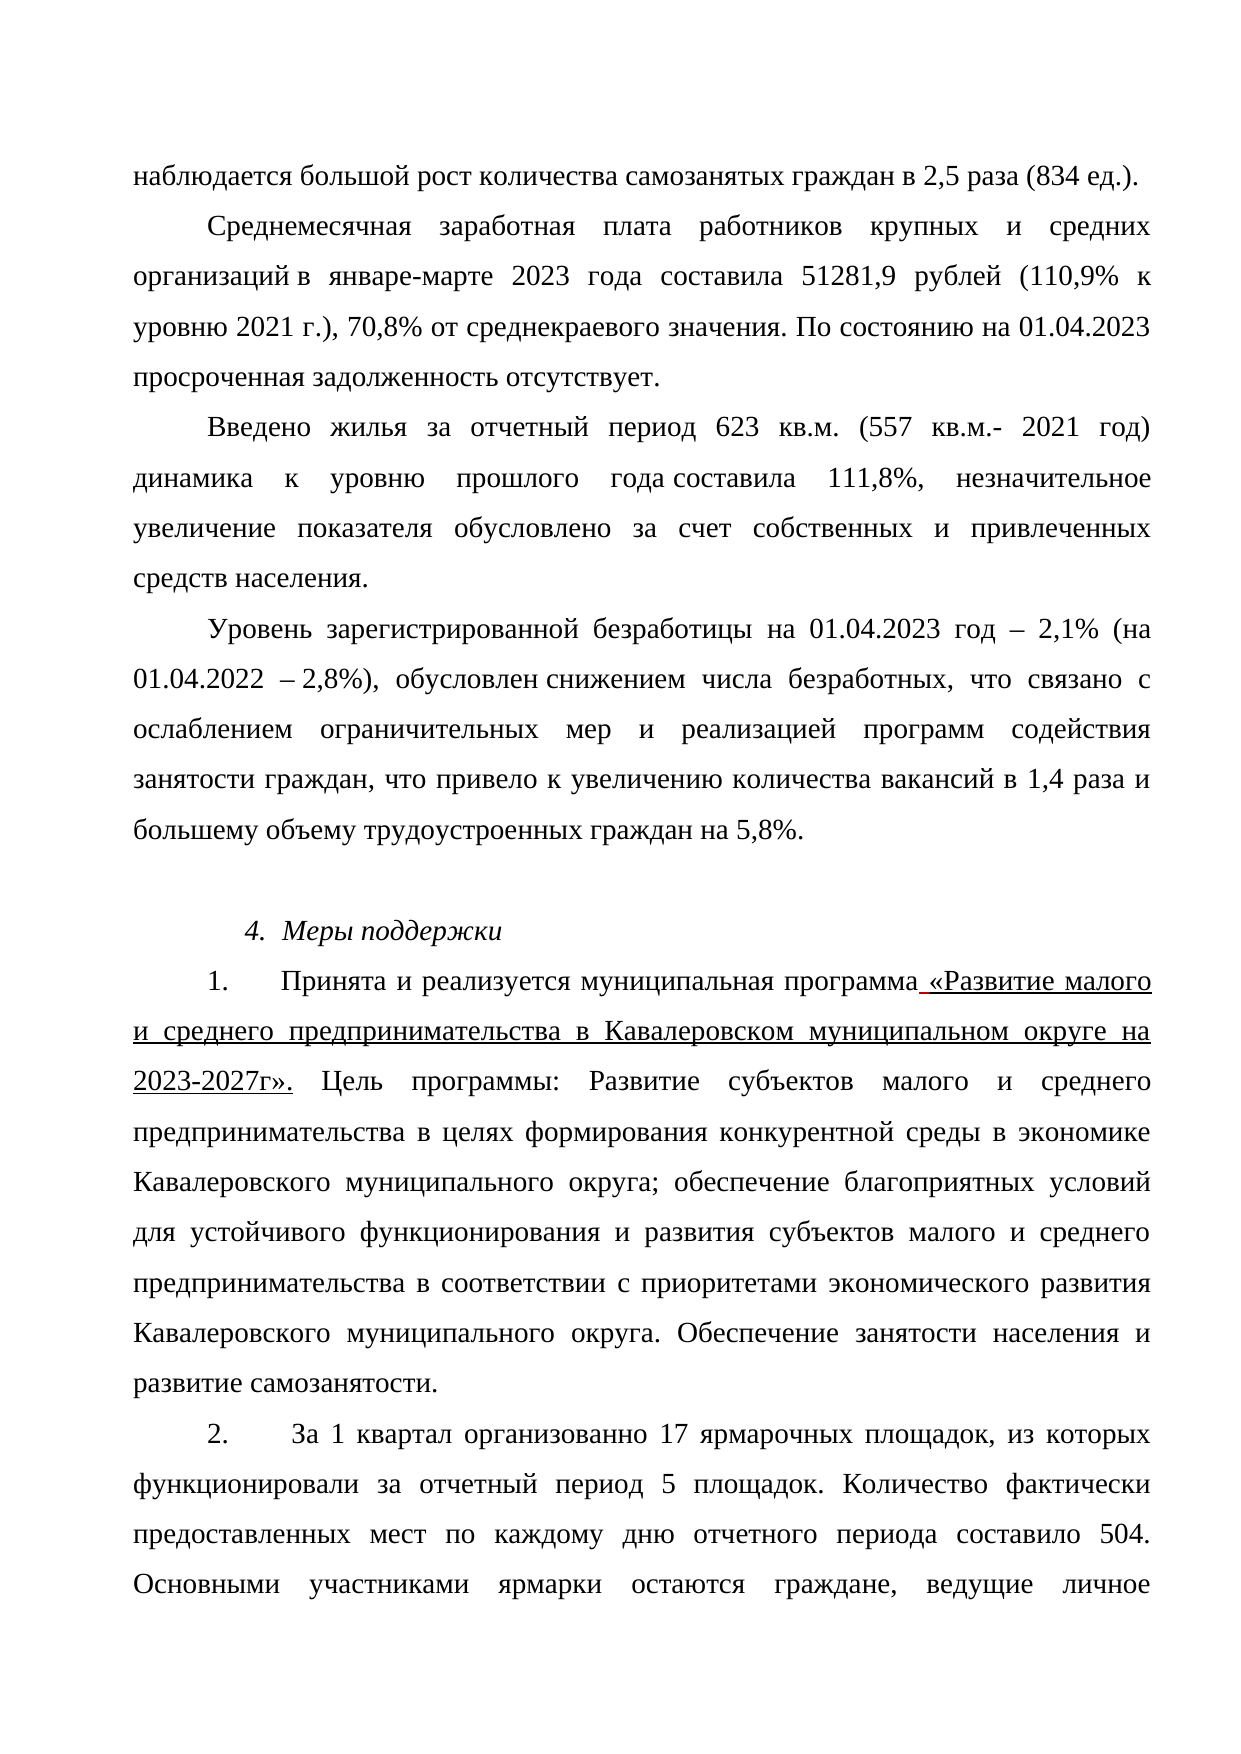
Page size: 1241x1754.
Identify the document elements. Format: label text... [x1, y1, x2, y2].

list Среднемесячная заработная плата работников крупных и средних организаций в январе-марте 2023 года составила 51281,9 рублей (110,9% к уровню 2021 г.), 70,8% от среднекраевого значения. По состоянию на 01.04.2023 просроченная задолженность отсутствует. [133, 208, 1152, 393]
text Введено жилья за отчетный период 623 кв.м. (557 кв.м.- 2021 год) динамика к уровню прошлого года составила 111,8%, незначительное увеличение показателя обусловлено за счет собственных и привлеченных средств населения. [133, 409, 1152, 594]
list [133, 158, 1152, 191]
list Принята и реализуется муниципальная программа «Развитие малого и среднего предпринимательства в Кавалеровском муниципальном округе на 2023-2027г». Цель программы: Развитие субъектов малого и среднего предпринимательства в целях формирования конкурентной среды в экономике Кавалеровского муниципального округа; обеспечение благоприятных условий для устойчивого функционирования и развития субъектов малого и среднего предпринимательства в соответствии с приоритетами экономического развития Кавалеровского муниципального округа. Обеспечение занятости населения и развитие самозанятости. [133, 1047, 1152, 1399]
list Меры поддержки [244, 913, 1152, 946]
list Принята и реализуется муниципальная программа «Развитие малого и среднего предпринимательства в Кавалеровском муниципальном округе на 2023-2027г». Цель программы: Развитие субъектов малого и среднего предпринимательства в целях формирования конкурентной среды в экономике Кавалеровского муниципального округа; обеспечение благоприятных условий для устойчивого функционирования и развития субъектов малого и среднего предпринимательства в соответствии с приоритетами экономического развития Кавалеровского муниципального округа. Обеспечение занятости населения и развитие самозанятости. [133, 963, 1152, 1013]
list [133, 1416, 1152, 1600]
list Уровень зарегистрированной безработицы на 01.04.2023 год – 2,1% (на 01.04.2022 – 2,8%), обусловлен снижением числа безработных, что связано с ослаблением ограничительных мер и реализацией программ содействия занятости граждан, что привело к увеличению количества вакансий в 1,4 раза и большему объему трудоустроенных граждан на 5,8%. [133, 611, 1152, 846]
